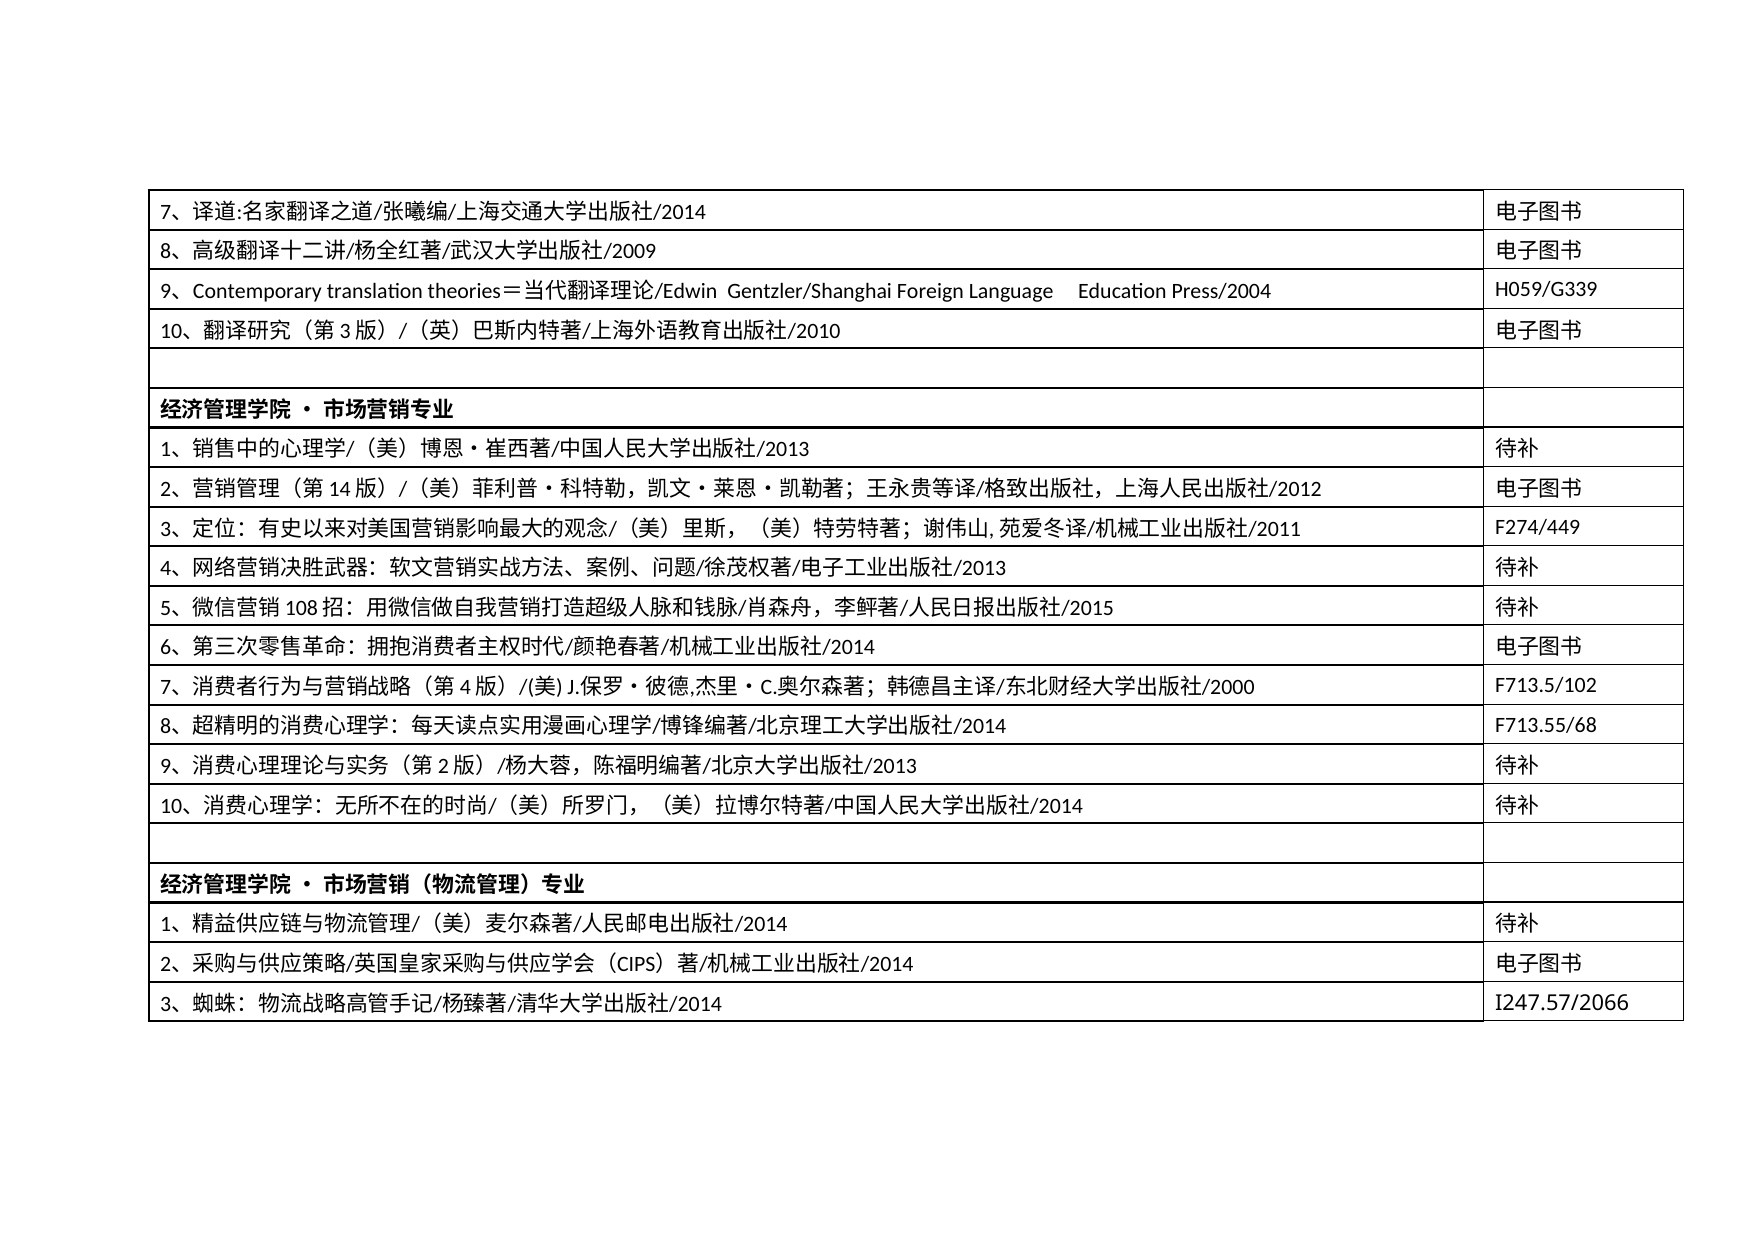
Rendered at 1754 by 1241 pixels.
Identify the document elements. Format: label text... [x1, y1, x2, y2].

table_cell 7、译道:名家翻译之道/张曦编/上海交通大学出版社/2014 [150, 191, 1483, 228]
table_cell 3、蜘蛛：物流战略高管手记/杨臻著/清华大学出版社/2014 [150, 983, 1483, 1020]
table_cell 经济管理学院 • 市场营销专业 [150, 389, 1483, 426]
table_cell 待补 [1484, 784, 1683, 822]
table_cell 2、营销管理（第14版）/（美）菲利普•科特勒，凯文•莱恩•凯勒著；王永贵等译/格致出版社，上海人民出版社/2012 [150, 468, 1483, 506]
table_cell 6、第三次零售革命：拥抱消费者主权时代/颜艳春著/机械工业出版社/2014 [150, 626, 1483, 664]
table_cell 待补 [1484, 428, 1683, 466]
table_cell [1484, 823, 1683, 862]
table_cell 3、定位：有史以来对美国营销影响最大的观念/（美）里斯，（美）特劳特著；谢伟山, 苑爱冬译/机械工业出版社/2011 [150, 508, 1483, 545]
table_cell 待补 [1484, 903, 1683, 941]
table_cell 7、消费者行为与营销战略（第4版）/(美) J.保罗•彼德,杰里•C.奥尔森著；韩德昌主译/东北财经大学出版社/2000 [150, 666, 1483, 703]
table_cell 9、Contemporary translation theories＝当代翻译理论/Edwin Gentzler/Shanghai Foreign Language Education Press/2004 [150, 270, 1483, 308]
table_cell I247.57/2066 [1484, 982, 1683, 1020]
table_cell 1、销售中的心理学/（美）博恩•崔西著/中国人民大学出版社/2013 [150, 429, 1483, 466]
table_cell 待补 [1484, 744, 1683, 783]
table_cell 电子图书 [1484, 467, 1683, 506]
table_cell H059/G339 [1484, 269, 1683, 308]
table_cell [150, 824, 1483, 862]
table_cell 经济管理学院 • 市场营销（物流管理）专业 [150, 864, 1483, 901]
table_cell F274/449 [1484, 507, 1683, 545]
table_cell 电子图书 [1484, 190, 1683, 228]
table_cell 电子图书 [1484, 309, 1683, 347]
table_cell 8、高级翻译十二讲/杨全红著/武汉大学出版社/2009 [150, 231, 1483, 268]
table_cell [1484, 863, 1683, 901]
table_cell [1484, 348, 1683, 387]
table_cell 2、采购与供应策略/英国皇家采购与供应学会（CIPS）著/机械工业出版社/2014 [150, 943, 1483, 981]
table_cell 5、微信营销108招：用微信做自我营销打造超级人脉和钱脉/肖森舟，李鲆著/人民日报出版社/2015 [150, 587, 1483, 624]
table_cell 电子图书 [1484, 230, 1683, 268]
table_cell 10、消费心理学：无所不在的时尚/（美）所罗门，（美）拉博尔特著/中国人民大学出版社/2014 [150, 785, 1483, 822]
table_cell F713.55/68 [1484, 705, 1683, 743]
table_cell [1484, 388, 1683, 426]
table_cell 1、精益供应链与物流管理/（美）麦尔森著/人民邮电出版社/2014 [150, 904, 1483, 941]
table_cell F713.5/102 [1484, 665, 1683, 703]
table_cell [150, 349, 1483, 387]
table_cell 10、翻译研究（第3版）/（英）巴斯内特著/上海外语教育出版社/2010 [150, 310, 1483, 347]
table_cell 电子图书 [1484, 942, 1683, 981]
table_cell 待补 [1484, 546, 1683, 585]
table_cell 9、消费心理理论与实务（第2版）/杨大蓉，陈福明编著/北京大学出版社/2013 [150, 745, 1483, 783]
table_cell 4、网络营销决胜武器：软文营销实战方法、案例、问题/徐茂权著/电子工业出版社/2013 [150, 547, 1483, 585]
table_cell 8、超精明的消费心理学：每天读点实用漫画心理学/博锋编著/北京理工大学出版社/2014 [150, 706, 1483, 743]
table_cell 电子图书 [1484, 625, 1683, 664]
table_cell 待补 [1484, 586, 1683, 624]
